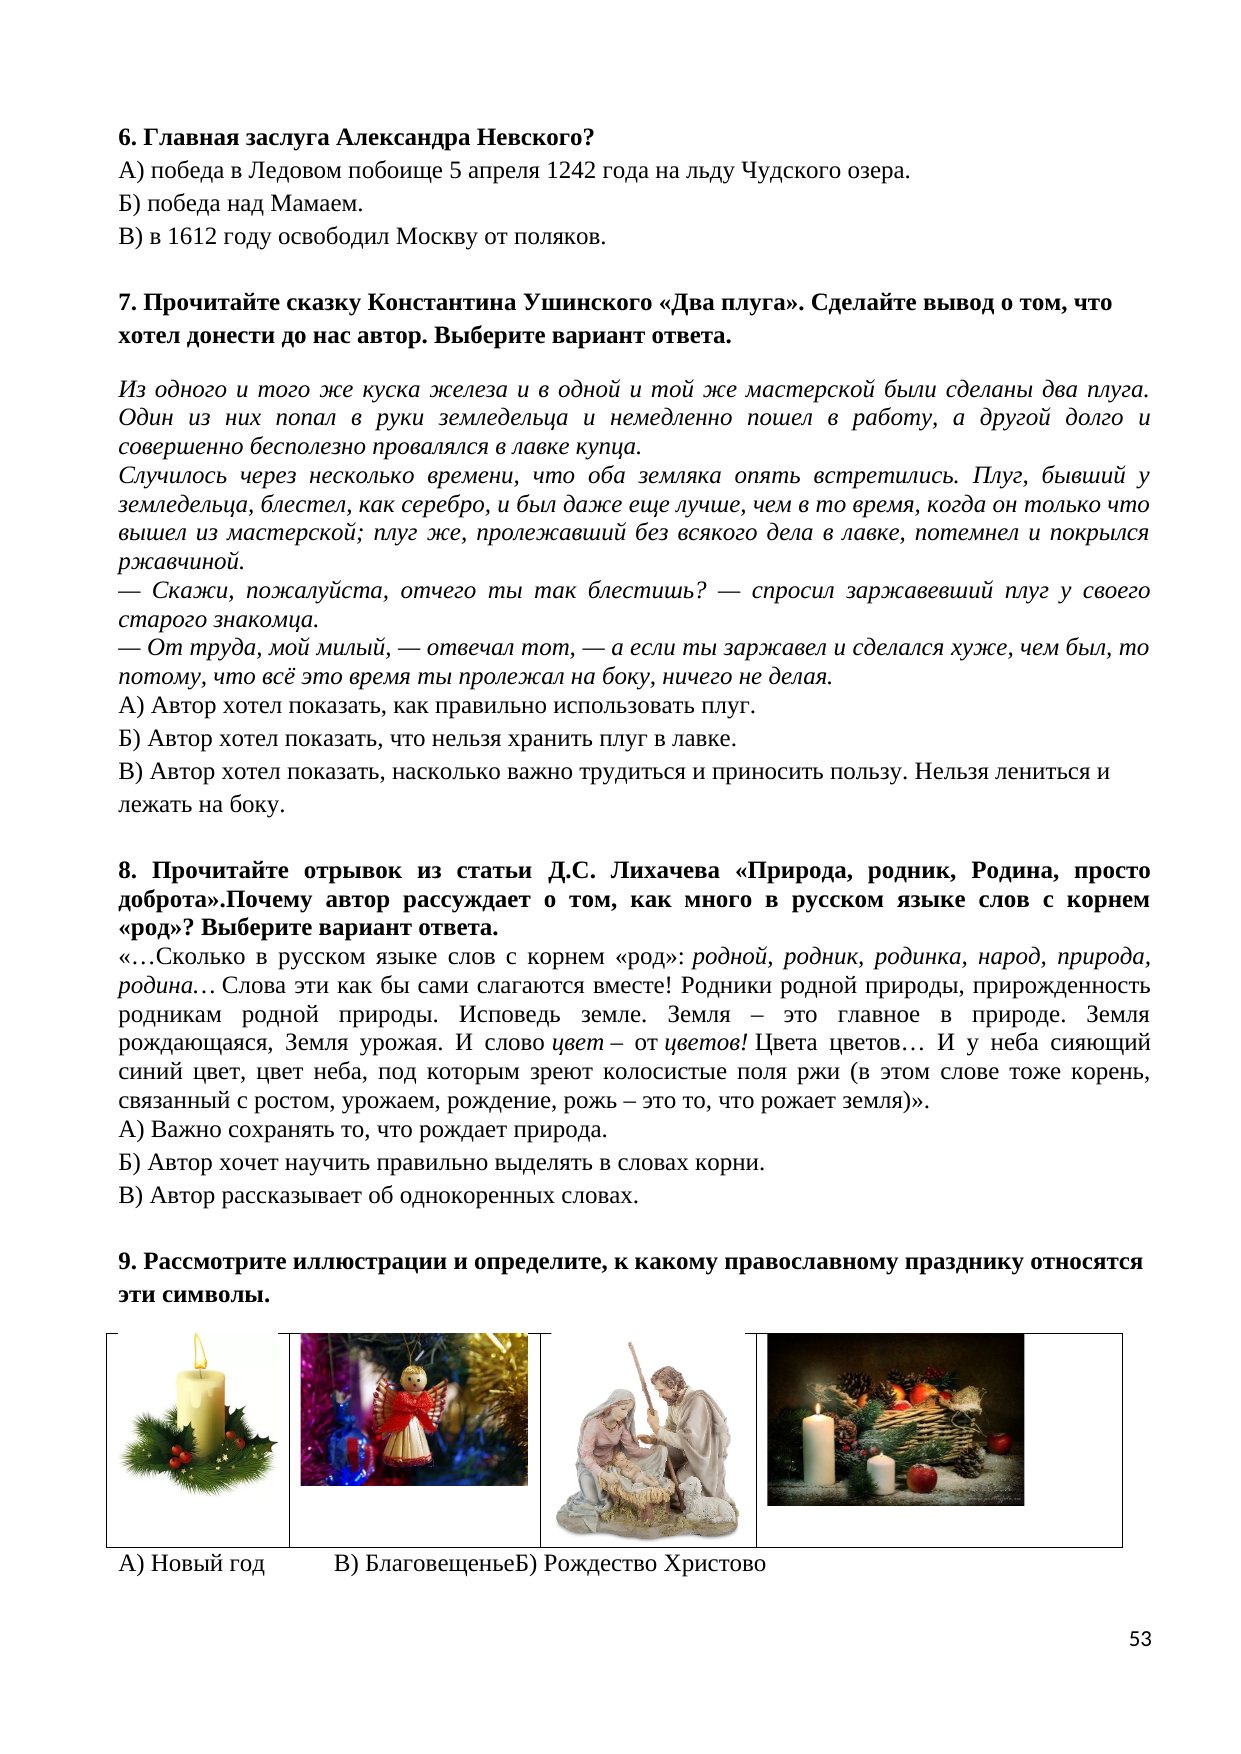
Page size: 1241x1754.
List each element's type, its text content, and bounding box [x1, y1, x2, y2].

table_header [107, 1334, 289, 1547]
text А) Важно сохранять то, что рождает природа. [118, 1114, 1152, 1142]
table_header [541, 1334, 551, 1547]
text А) Автор хотел показать, как правильно использовать плуг. [118, 690, 1152, 719]
text В) в 1612 году освободил Москву от поляков. [118, 221, 1152, 249]
text Б) Автор хотел показать, что нельзя хранить плуг в лавке. [118, 723, 1152, 752]
text А) Новый год В) БлаговещеньеБ) Рождество Христово [118, 1548, 1152, 1577]
text 9. Рассмотрите иллюстрации и определите, к какому православному празднику относятся эти символы. [118, 1246, 1152, 1308]
text Б) победа над Мамаем. [118, 188, 1152, 216]
text «…Сколько в русском языке слов с корнем «род»: родной, родник, родинка, народ, природа, родина… Слова эти как бы сами слагаются вместе! Родники родной природы, прирожденность родникам родной природы. Исповедь земле. Земля – это главное в природе. Земля рождающаяся, Земля урожая. И слово цвет – от цветов! Цвета цветов… И у неба сияющий синий цвет, цвет неба, под которым зреют колосистые поля ржи (в этом слове тоже корень, связанный с ростом, урожаем, рождение, рожь – это то, что рожает земля)». [118, 941, 1152, 1114]
text В) Автор рассказывает об однокоренных словах. [118, 1180, 1152, 1208]
text — Скажи, пожалуйста, отчего ты так блестишь? — спросил заржавевший плуг у своего старого знакомца. [118, 575, 1152, 632]
picture [118, 1333, 279, 1497]
text Из одного и того же куска железа и в одной и той же мастерской были сделаны два плуга. Один из них попал в руки земледельца и немедленно пошел в работу, а другой долго и совершенно бесполезно провалялся в лавке купца. [118, 374, 1152, 460]
text 8. Прочитайте отрывок из статьи Д.С. Лихачева «Природа, родник, Родина, просто доброта».Почему автор рассуждает о том, как много в русском языке слов с корнем «род»? Выберите вариант ответа. [118, 855, 1152, 941]
picture [767, 1333, 1025, 1506]
text В) Автор хотел показать, насколько важно трудиться и приносить пользу. Нельзя лениться и лежать на боку. [118, 756, 1152, 818]
table_header [745, 1334, 756, 1547]
picture [551, 1333, 745, 1547]
text Случилось через несколько времени, что оба земляка опять встретились. Плуг, бывший у земледельца, блестел, как серебро, и был даже еще лучше, чем в то время, когда он только что вышел из мастерской; плуг же, пролежавший без всякого дела в лавке, потемнел и покрылся ржавчиной. [118, 460, 1152, 575]
text Б) Автор хочет научить правильно выделять в словах корни. [118, 1147, 1152, 1176]
table_header [290, 1334, 540, 1547]
text — От труда, мой милый, — отвечал тот, — а если ты заржавел и сделался хуже, чем был, то потому, что всё это время ты пролежал на боку, ничего не делая. [118, 632, 1152, 690]
picture [300, 1333, 528, 1486]
table_header [757, 1334, 1122, 1547]
text 6. Главная заслуга Александра Невского? [118, 122, 1152, 150]
text 7. Прочитайте сказку Константина Ушинского «Два плуга». Сделайте вывод о том, что хотел донести до нас автор. Выберите вариант ответа. [118, 287, 1152, 348]
text А) победа в Ледовом побоище 5 апреля 1242 года на льду Чудского озера. [118, 155, 1152, 183]
